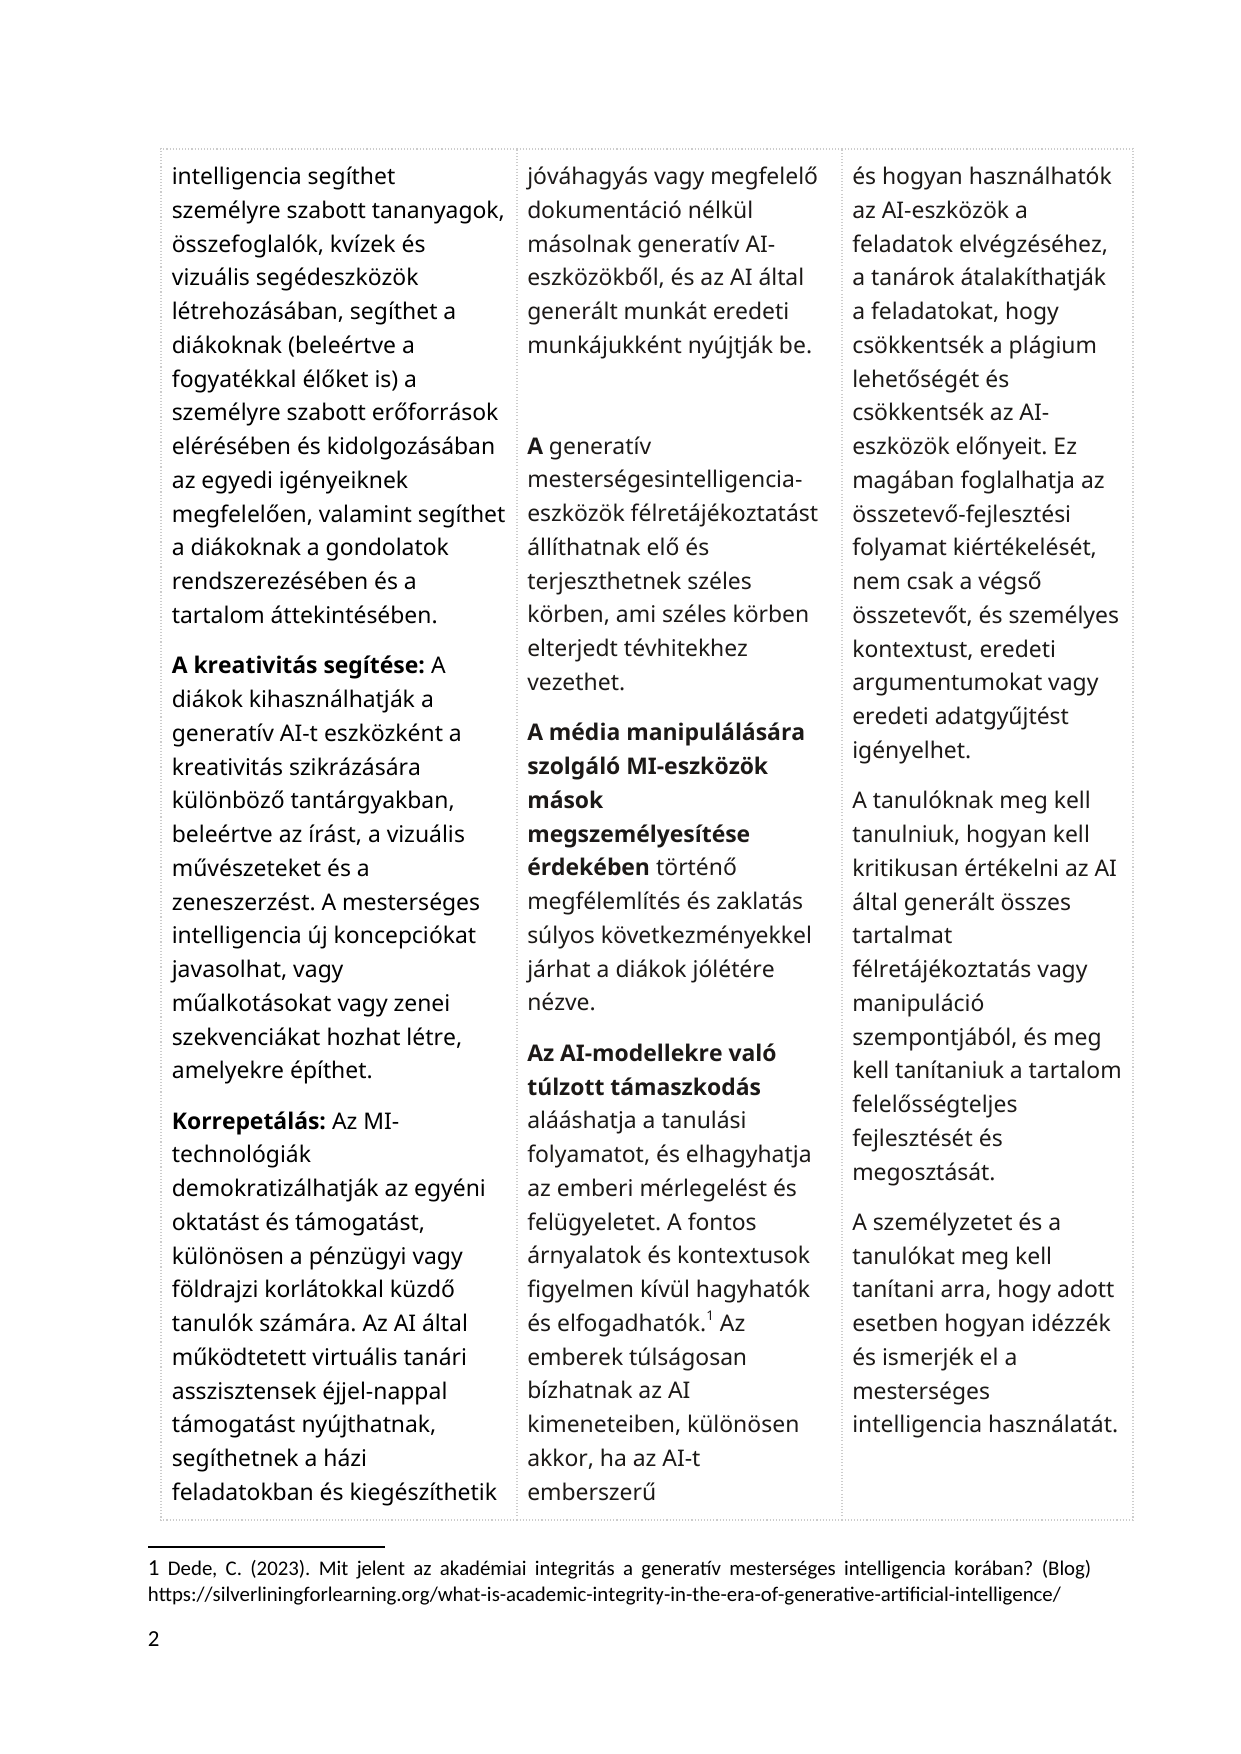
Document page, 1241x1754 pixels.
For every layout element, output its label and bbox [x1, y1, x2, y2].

table_cell [517, 148, 842, 1519]
table_cell [161, 148, 517, 1519]
table_cell [842, 148, 1133, 1519]
